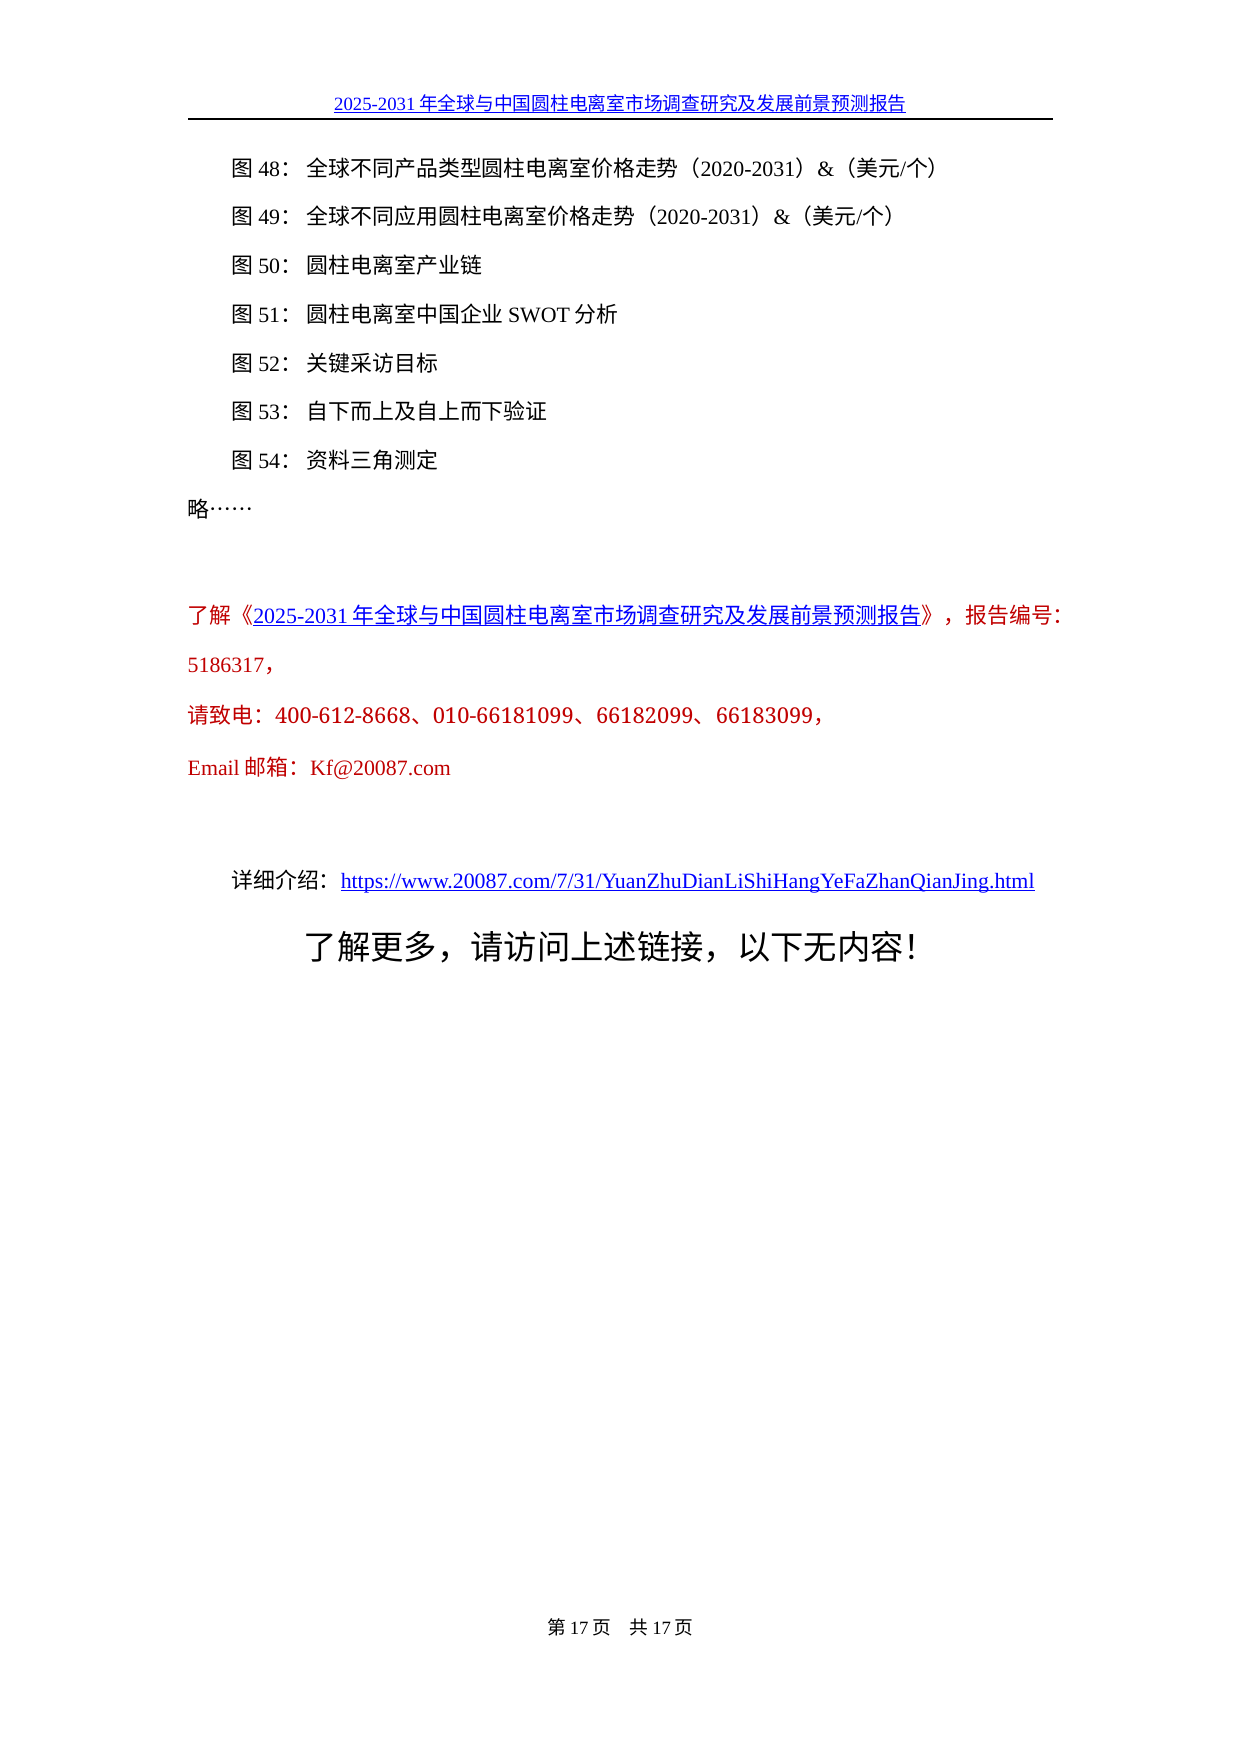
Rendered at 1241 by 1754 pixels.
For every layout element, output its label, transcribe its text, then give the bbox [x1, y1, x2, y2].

text 了解《2025-2031年全球与中国圆柱电离室市场调查研究及发展前景预测报告》，报告编号：5186317， [187, 598, 1053, 679]
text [187, 150, 1053, 524]
text Email邮箱：Kf@20087.com [187, 750, 1053, 782]
title 了解更多，请访问上述链接，以下无内容！ [187, 913, 1053, 978]
text 详细介绍：https://www.20087.com/7/31/YuanZhuDianLiShiHangYeFaZhanQianJing.html [187, 863, 1053, 895]
text 请致电：400-612-8668、010-66181099、66182099、66183099， [187, 698, 1053, 731]
